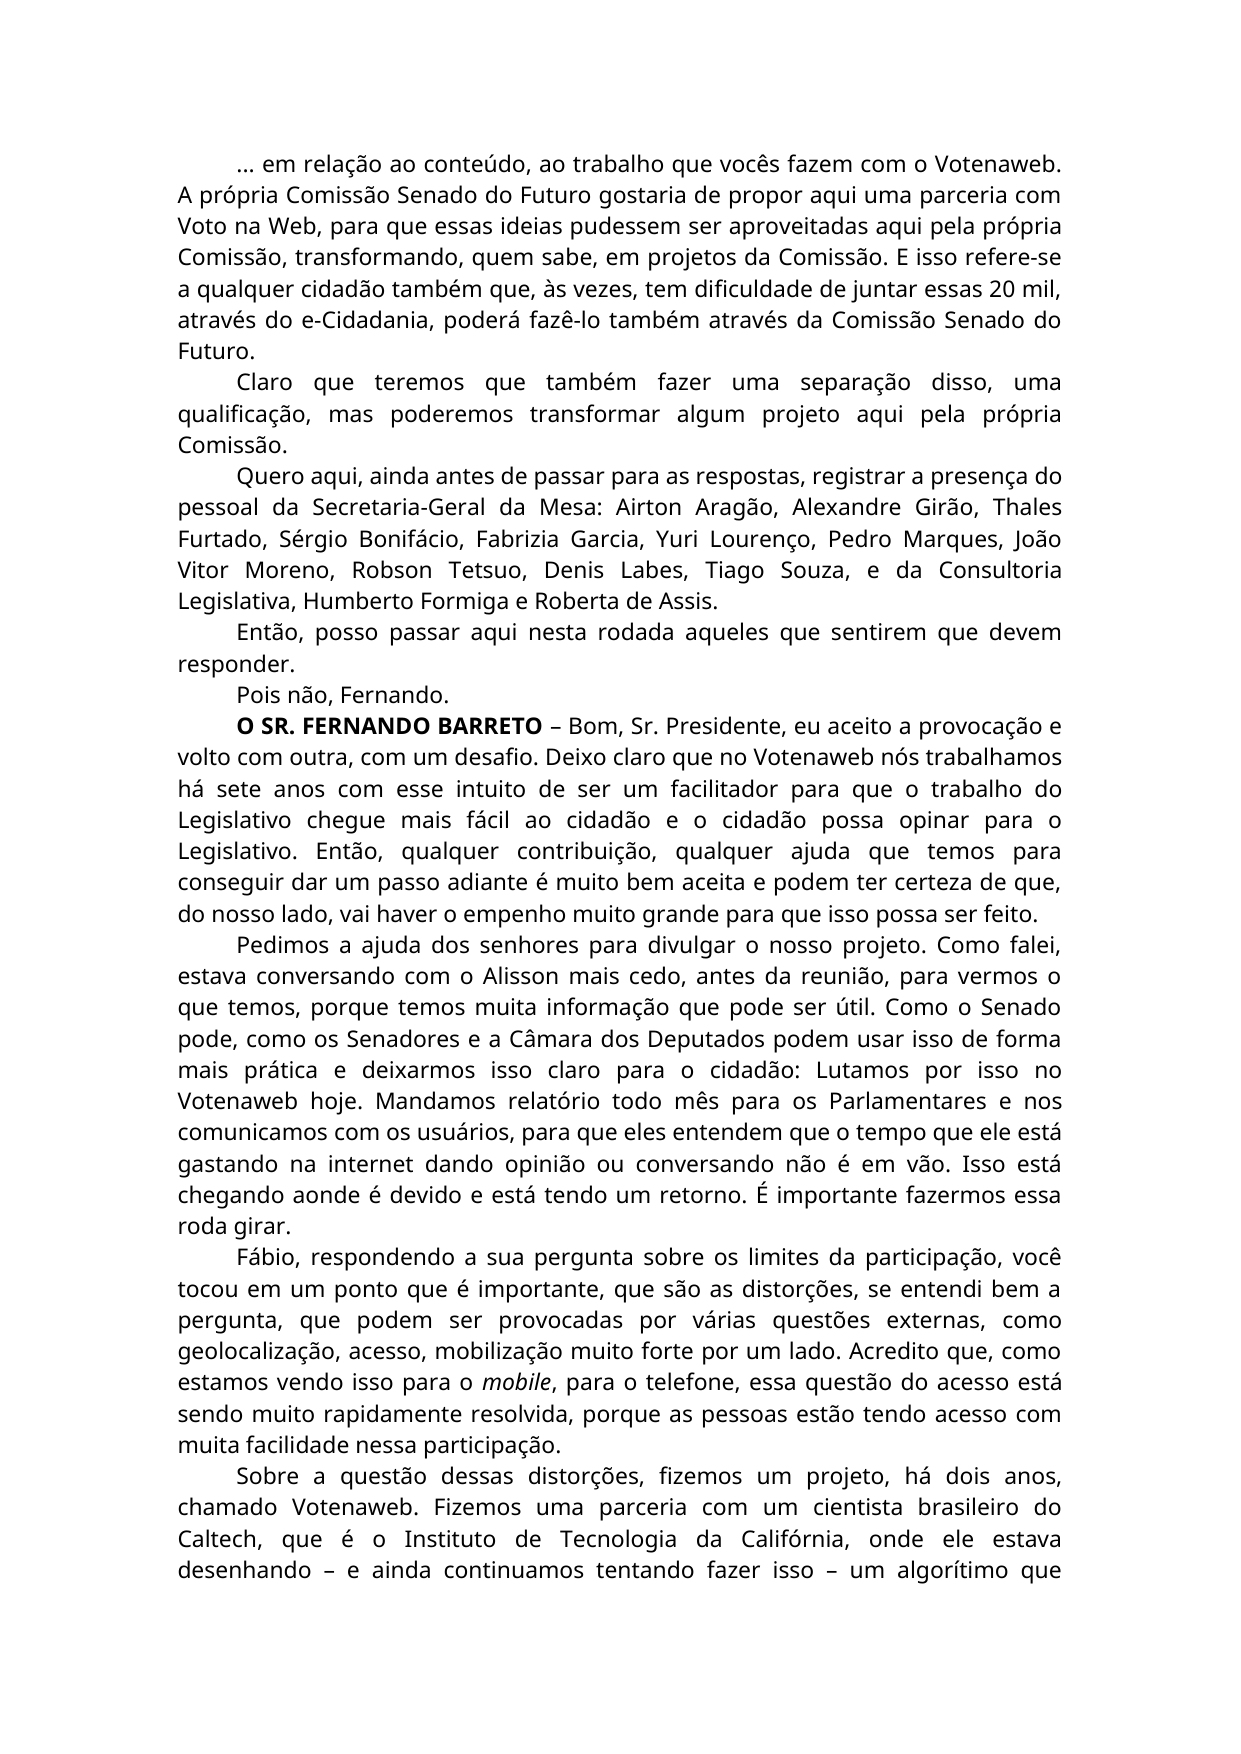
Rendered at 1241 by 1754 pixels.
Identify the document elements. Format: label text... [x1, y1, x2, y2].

text Claro que teremos que também fazer uma separação disso, uma qualificação, mas poderemos transformar algum projeto aqui pela própria Comissão. [177, 366, 1063, 460]
text Então, posso passar aqui nesta rodada aqueles que sentirem que devem responder. [177, 616, 1063, 679]
text Pedimos a ajuda dos senhores para divulgar o nosso projeto. Como falei, estava conversando com o Alisson mais cedo, antes da reunião, para vermos o que temos, porque temos muita informação que pode ser útil. Como o Senado pode, como os Senadores e a Câmara dos Deputados podem usar isso de forma mais prática e deixarmos isso claro para o cidadão: Lutamos por isso no Votenaweb hoje. Mandamos relatório todo mês para os Parlamentares e nos comunicamos com os usuários, para que eles entendem que o tempo que ele está gastando na internet dando opinião ou conversando não é em vão. Isso está chegando aonde é devido e está tendo um retorno. É importante fazermos essa roda girar. [177, 929, 1063, 1241]
text Fábio, respondendo a sua pergunta sobre os limites da participação, você tocou em um ponto que é importante, que são as distorções, se entendi bem a pergunta, que podem ser provocadas por várias questões externas, como geolocalização, acesso, mobilização muito forte por um lado. Acredito que, como estamos vendo isso para o mobile, para o telefone, essa questão do acesso está sendo muito rapidamente resolvida, porque as pessoas estão tendo acesso com muita facilidade nessa participação. [177, 1241, 1063, 1460]
text ... em relação ao conteúdo, ao trabalho que vocês fazem com o Votenaweb. A própria Comissão Senado do Futuro gostaria de propor aqui uma parceria com Voto na Web, para que essas ideias pudessem ser aproveitadas aqui pela própria Comissão, transformando, quem sabe, em projetos da Comissão. E isso refere-se a qualquer cidadão também que, às vezes, tem dificuldade de juntar essas 20 mil, através do e-Cidadania, poderá fazê-lo também através da Comissão Senado do Futuro. [177, 148, 1063, 366]
text Quero aqui, ainda antes de passar para as respostas, registrar a presença do pessoal da Secretaria-Geral da Mesa: Airton Aragão, Alexandre Girão, Thales Furtado, Sérgio Bonifácio, Fabrizia Garcia, Yuri Lourenço, Pedro Marques, João Vitor Moreno, Robson Tetsuo, Denis Labes, Tiago Souza, e da Consultoria Legislativa, Humberto Formiga e Roberta de Assis. [177, 460, 1063, 616]
text O SR. FERNANDO BARRETO – Bom, Sr. Presidente, eu aceito a provocação e volto com outra, com um desafio. Deixo claro que no Votenaweb nós trabalhamos há sete anos com esse intuito de ser um facilitador para que o trabalho do Legislativo chegue mais fácil ao cidadão e o cidadão possa opinar para o Legislativo. Então, qualquer contribuição, qualquer ajuda que temos para conseguir dar um passo adiante é muito bem aceita e podem ter certeza de que, do nosso lado, vai haver o empenho muito grande para que isso possa ser feito. [177, 710, 1063, 929]
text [177, 1460, 1063, 1585]
text Pois não, Fernando. [177, 679, 1063, 710]
